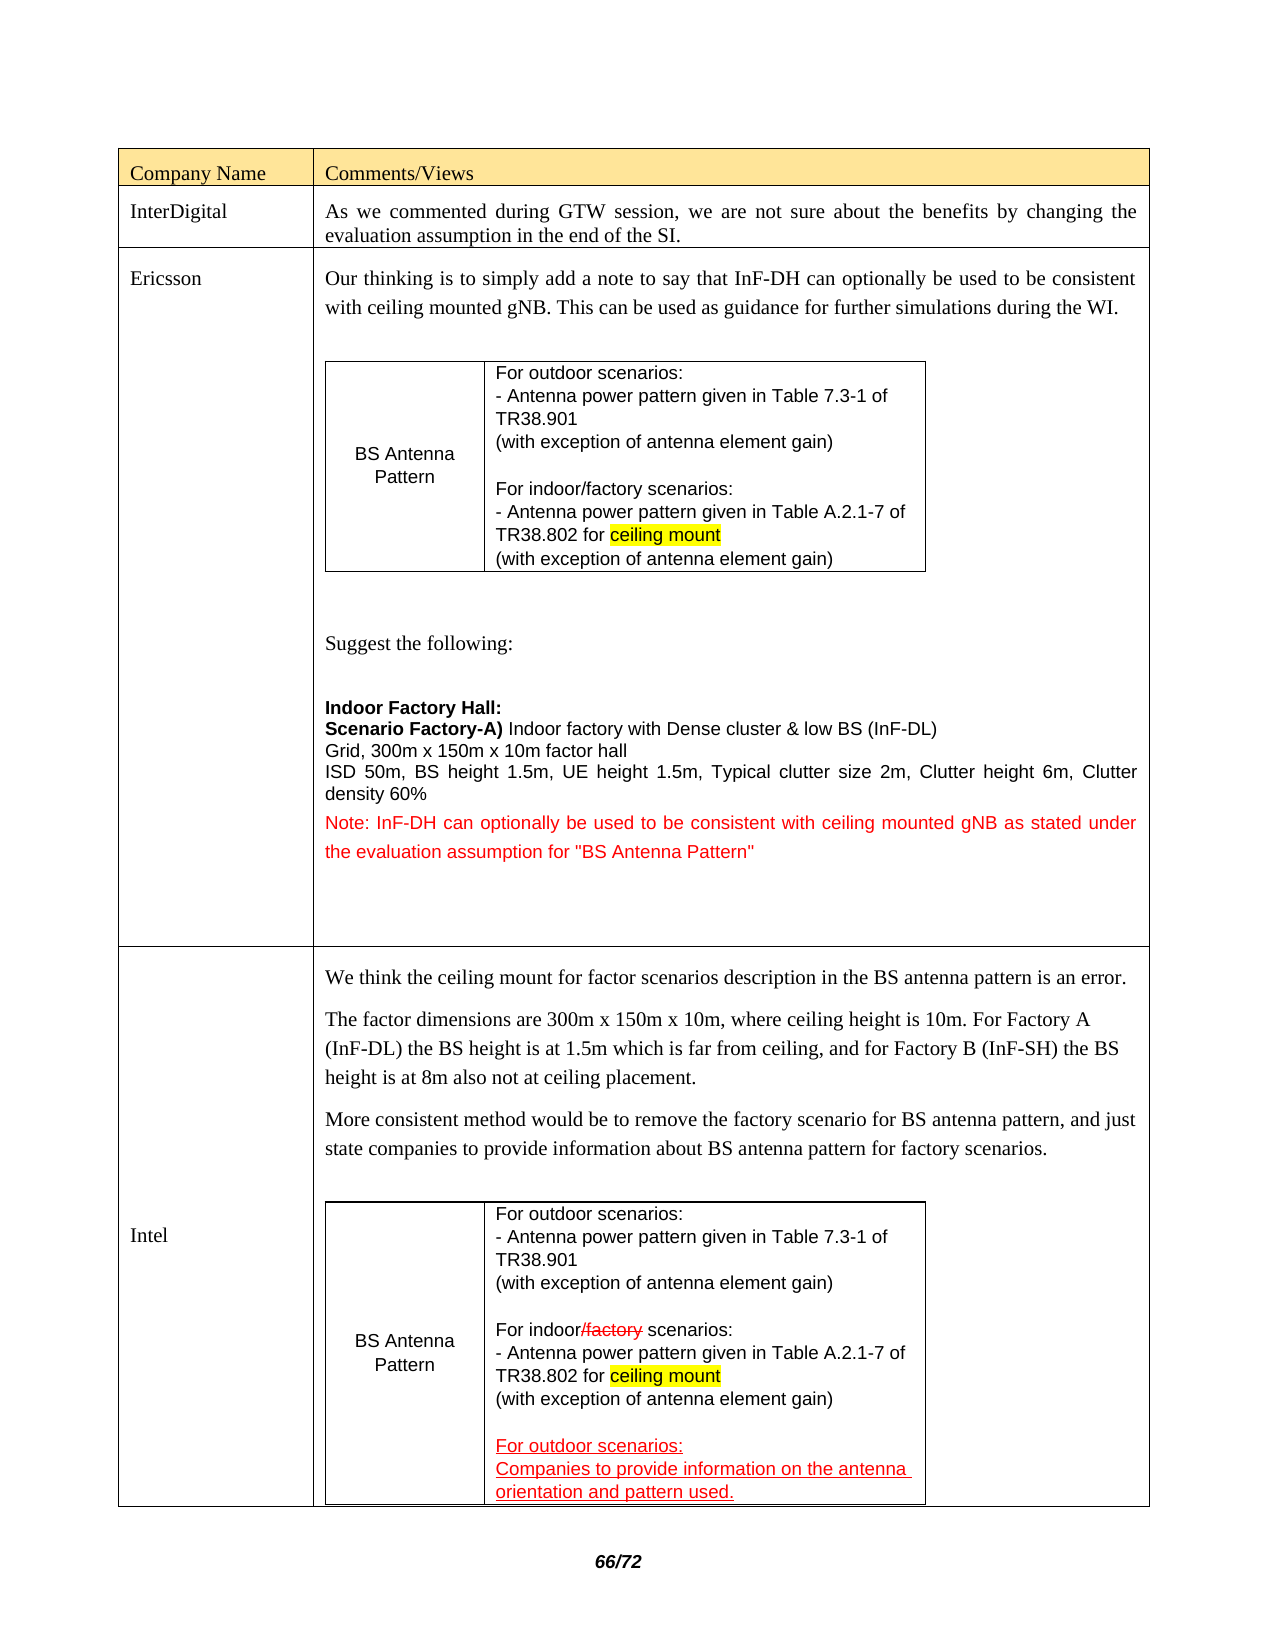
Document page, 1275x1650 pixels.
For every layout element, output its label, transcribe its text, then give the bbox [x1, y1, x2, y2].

table_cell Ericsson [119, 248, 313, 946]
table_header Comments/Views [314, 149, 1149, 185]
table_cell Our thinking is to simply add a note to say that InF-DH can optionally be used to be consistent with ceiling mounted gNB. This can be used as guidance for further simulations during the WI. Suggest the following: Indoor Factory Hall: Scenario Factory-A) Indoor factory with Dense cluster & low BS (InF-DL) Grid, 300m x 150m x 10m factor hall ISD 50m, BS height 1.5m, UE height 1.5m, Typical clutter size 2m, Clutter height 6m, Clutter density 60% Note: InF-DH can optionally be used to be consistent with ceiling mounted gNB as stated under the evaluation assumption for "BS Antenna Pattern" [314, 248, 1149, 946]
table_cell InterDigital [119, 186, 313, 247]
table_cell We think the ceiling mount for factor scenarios description in the BS antenna pattern is an error. The factor dimensions are 300m x 150m x 10m, where ceiling height is 10m. For Factory A (InF-DL) the BS height is at 1.5m which is far from ceiling, and for Factory B (InF-SH) the BS height is at 8m also not at ceiling placement. More consistent method would be to remove the factory scenario for BS antenna pattern, and just state companies to provide information about BS antenna pattern for factory scenarios. [314, 947, 1149, 1506]
table_cell Intel [119, 947, 313, 1506]
table_cell As we commented during GTW session, we are not sure about the benefits by changing the evaluation assumption in the end of the SI. [314, 186, 1149, 247]
table_header Company Name [119, 149, 313, 185]
